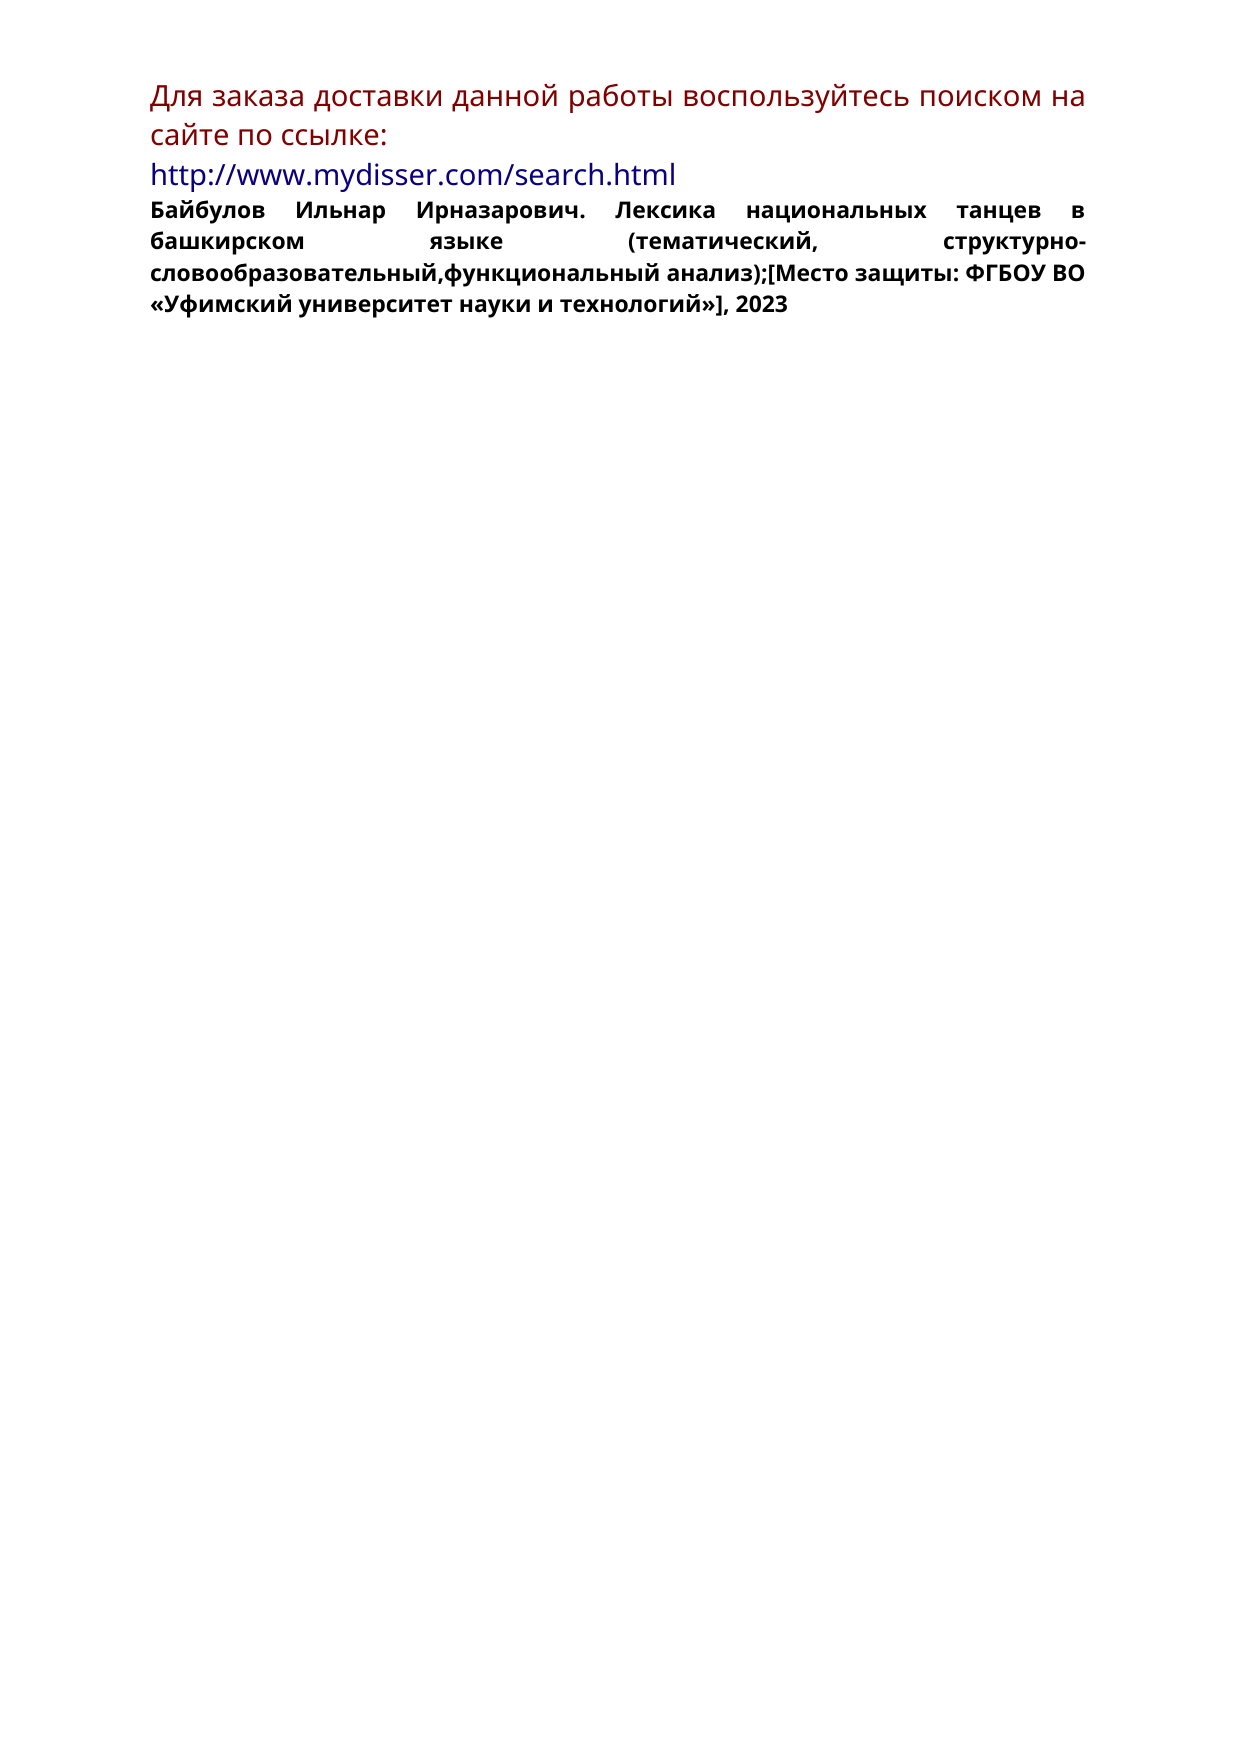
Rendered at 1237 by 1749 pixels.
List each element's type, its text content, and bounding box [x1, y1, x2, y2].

text Байбулов Ильнар Ирназарович. Лексика национальных танцев в башкирском языке (тематический, структурно-словообразовательный,функциональный анализ);[Место защиты: ФГБОУ ВО «Уфимский университет науки и технологий»], 2023 [150, 194, 1086, 319]
